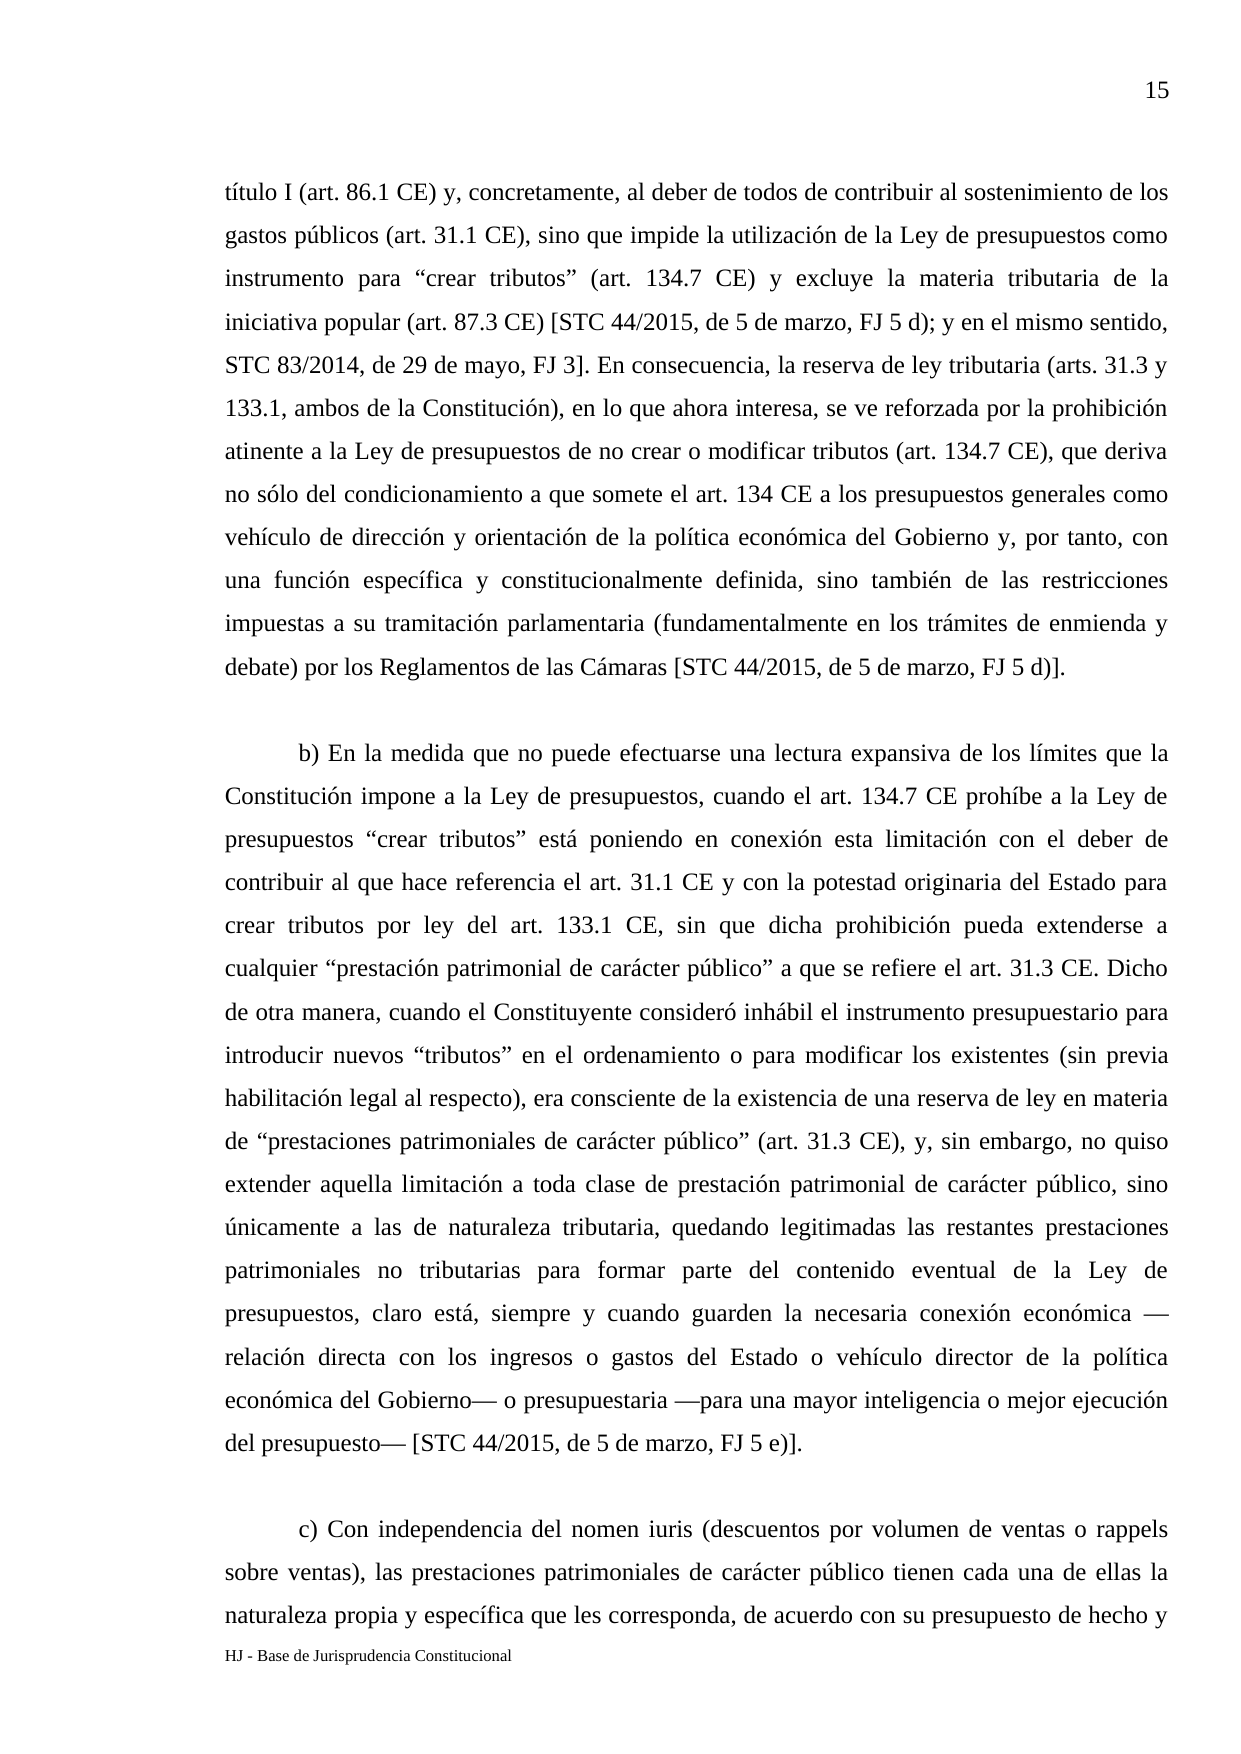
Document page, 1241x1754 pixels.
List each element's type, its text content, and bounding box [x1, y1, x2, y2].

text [224, 177, 1169, 680]
text b) En la medida que no puede efectuarse una lectura expansiva de los límites que la Constitución impone a la Ley de presupuestos, cuando el art. 134.7 CE prohíbe a la Ley de presupuestos “crear tributos” está poniendo en conexión esta limitación con el deber de contribuir al que hace referencia el art. 31.1 CE y con la potestad originaria del Estado para crear tributos por ley del art. 133.1 CE, sin que dicha prohibición pueda extenderse a cualquier “prestación patrimonial de carácter público” a que se refiere el art. 31.3 CE. Dicho de otra manera, cuando el Constituyente consideró inhábil el instrumento presupuestario para introducir nuevos “tributos” en el ordenamiento o para modificar los existentes (sin previa habilitación legal al respecto), era consciente de la existencia de una reserva de ley en materia de “prestaciones patrimoniales de carácter público” (art. 31.3 CE), y, sin embargo, no quiso extender aquella limitación a toda clase de prestación patrimonial de carácter público, sino únicamente a las de naturaleza tributaria, quedando legitimadas las restantes prestaciones patrimoniales no tributarias para formar parte del contenido eventual de la Ley de presupuestos, claro está, siempre y cuando guarden la necesaria conexión económica —relación directa con los ingresos o gastos del Estado o vehículo director de la política económica del Gobierno— o presupuestaria —para una mayor inteligencia o mejor ejecución del presupuesto— [STC 44/2015, de 5 de marzo, FJ 5 e)]. [224, 738, 1169, 1457]
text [224, 1514, 1169, 1629]
